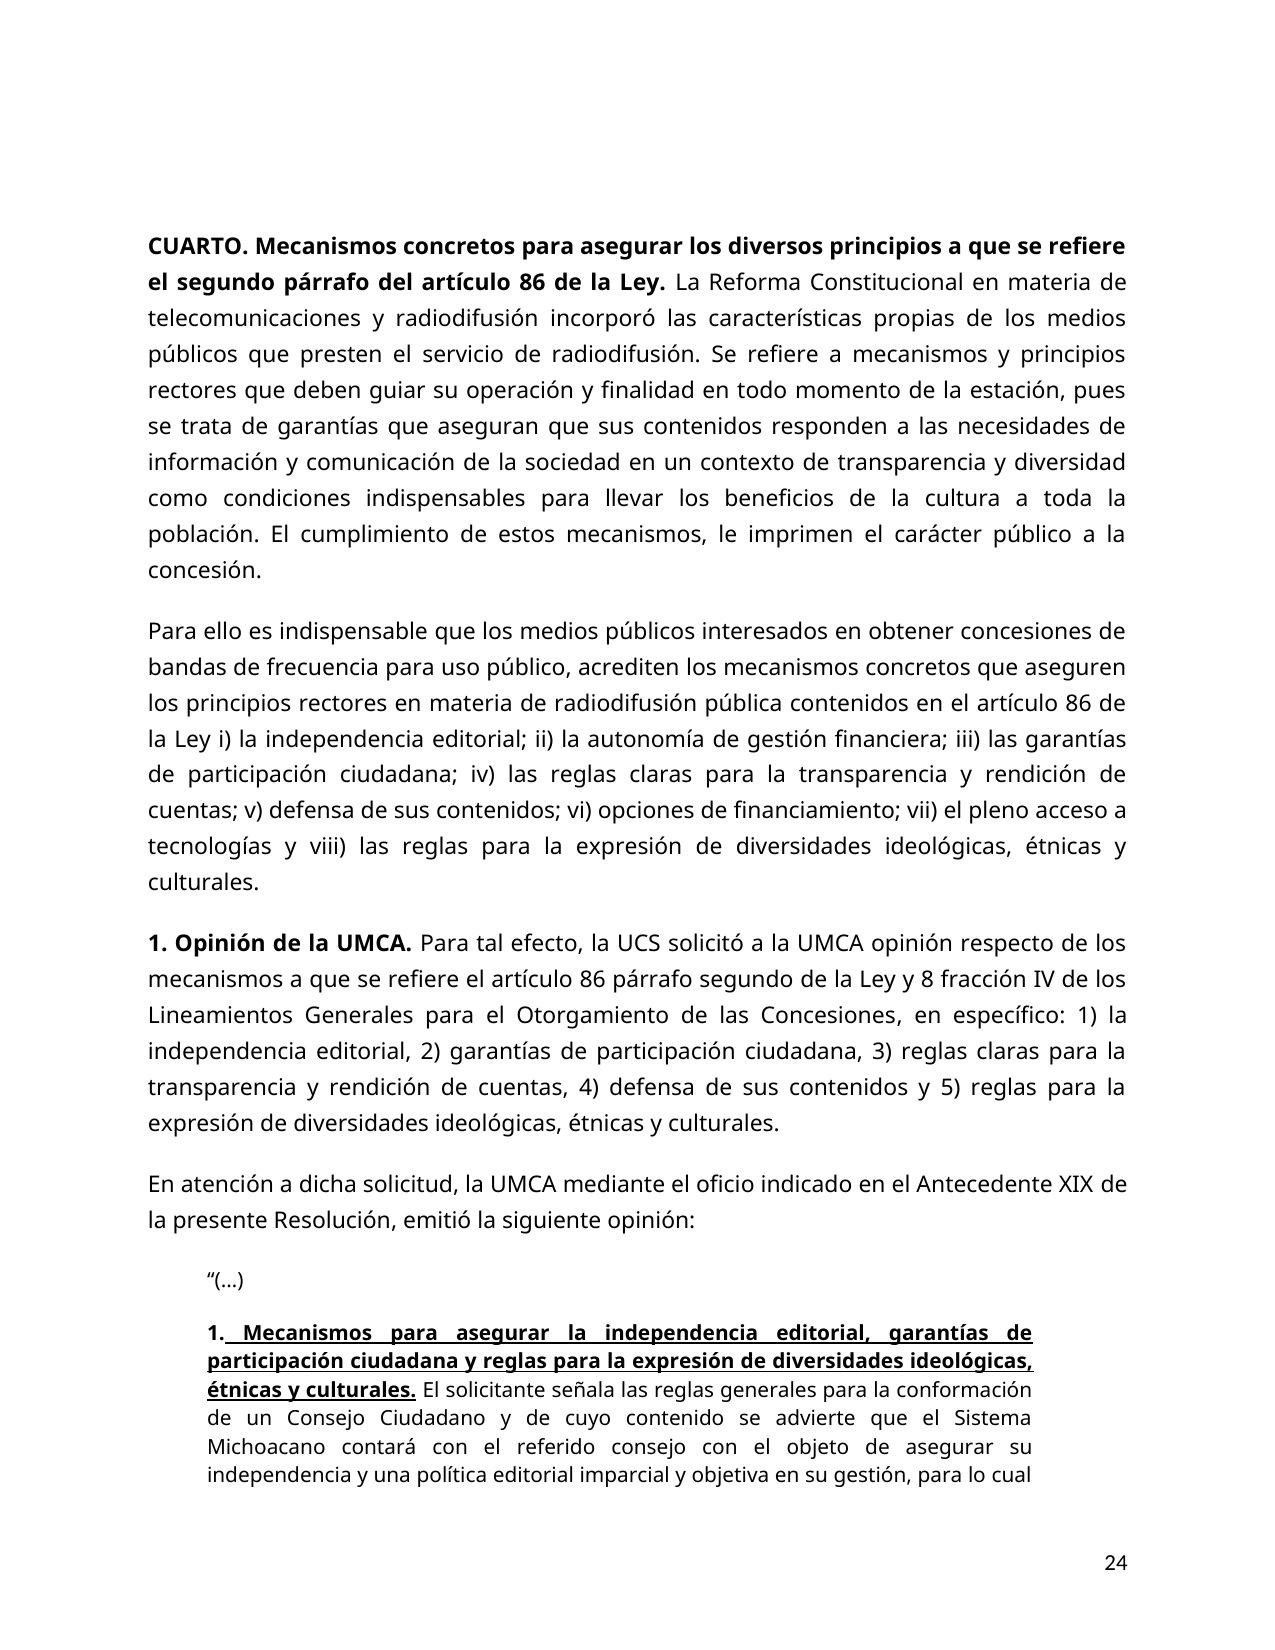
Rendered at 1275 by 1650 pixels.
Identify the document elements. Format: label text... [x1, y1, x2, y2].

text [207, 1372, 1033, 1489]
text “(…) [207, 1265, 1033, 1293]
text Para ello es indispensable que los medios públicos interesados en obtener concesiones de bandas de frecuencia para uso público, acrediten los mecanismos concretos que aseguren los principios rectores en materia de radiodifusión pública contenidos en el artículo 86 de la Ley i) la independencia editorial; ii) la autonomía de gestión financiera; iii) las garantías de participación ciudadana; iv) las reglas claras para la transparencia y rendición de cuentas; v) defensa de sus contenidos; vi) opciones de financiamiento; vii) el pleno acceso a tecnologías y viii) las reglas para la expresión de diversidades ideológicas, étnicas y culturales. [148, 615, 1127, 897]
text 1. Opinión de la UMCA. Para tal efecto, la UCS solicitó a la UMCA opinión respecto de los mecanismos a que se refiere el artículo 86 párrafo segundo de la Ley y 8 fracción IV de los Lineamientos Generales para el Otorgamiento de las Concesiones, en específico: 1) la independencia editorial, 2) garantías de participación ciudadana, 3) reglas claras para la transparencia y rendición de cuentas, 4) defensa de sus contenidos y 5) reglas para la expresión de diversidades ideológicas, étnicas y culturales. [148, 927, 1127, 1138]
text CUARTO. Mecanismos concretos para asegurar los diversos principios a que se refiere el segundo párrafo del artículo 86 de la Ley. La Reforma Constitucional en materia de telecomunicaciones y radiodifusión incorporó las características propias de los medios públicos que presten el servicio de radiodifusión. Se refiere a mecanismos y principios rectores que deben guiar su operación y finalidad en todo momento de la estación, pues se trata de garantías que aseguran que sus contenidos responden a las necesidades de información y comunicación de la sociedad en un contexto de transparencia y diversidad como condiciones indispensables para llevar los beneficios de la cultura a toda la población. El cumplimiento de estos mecanismos, le imprimen el carácter público a la concesión. [148, 230, 1127, 585]
text En atención a dicha solicitud, la UMCA mediante el oficio indicado en el Antecedente XIX de la presente Resolución, emitió la siguiente opinión: [148, 1168, 1127, 1235]
